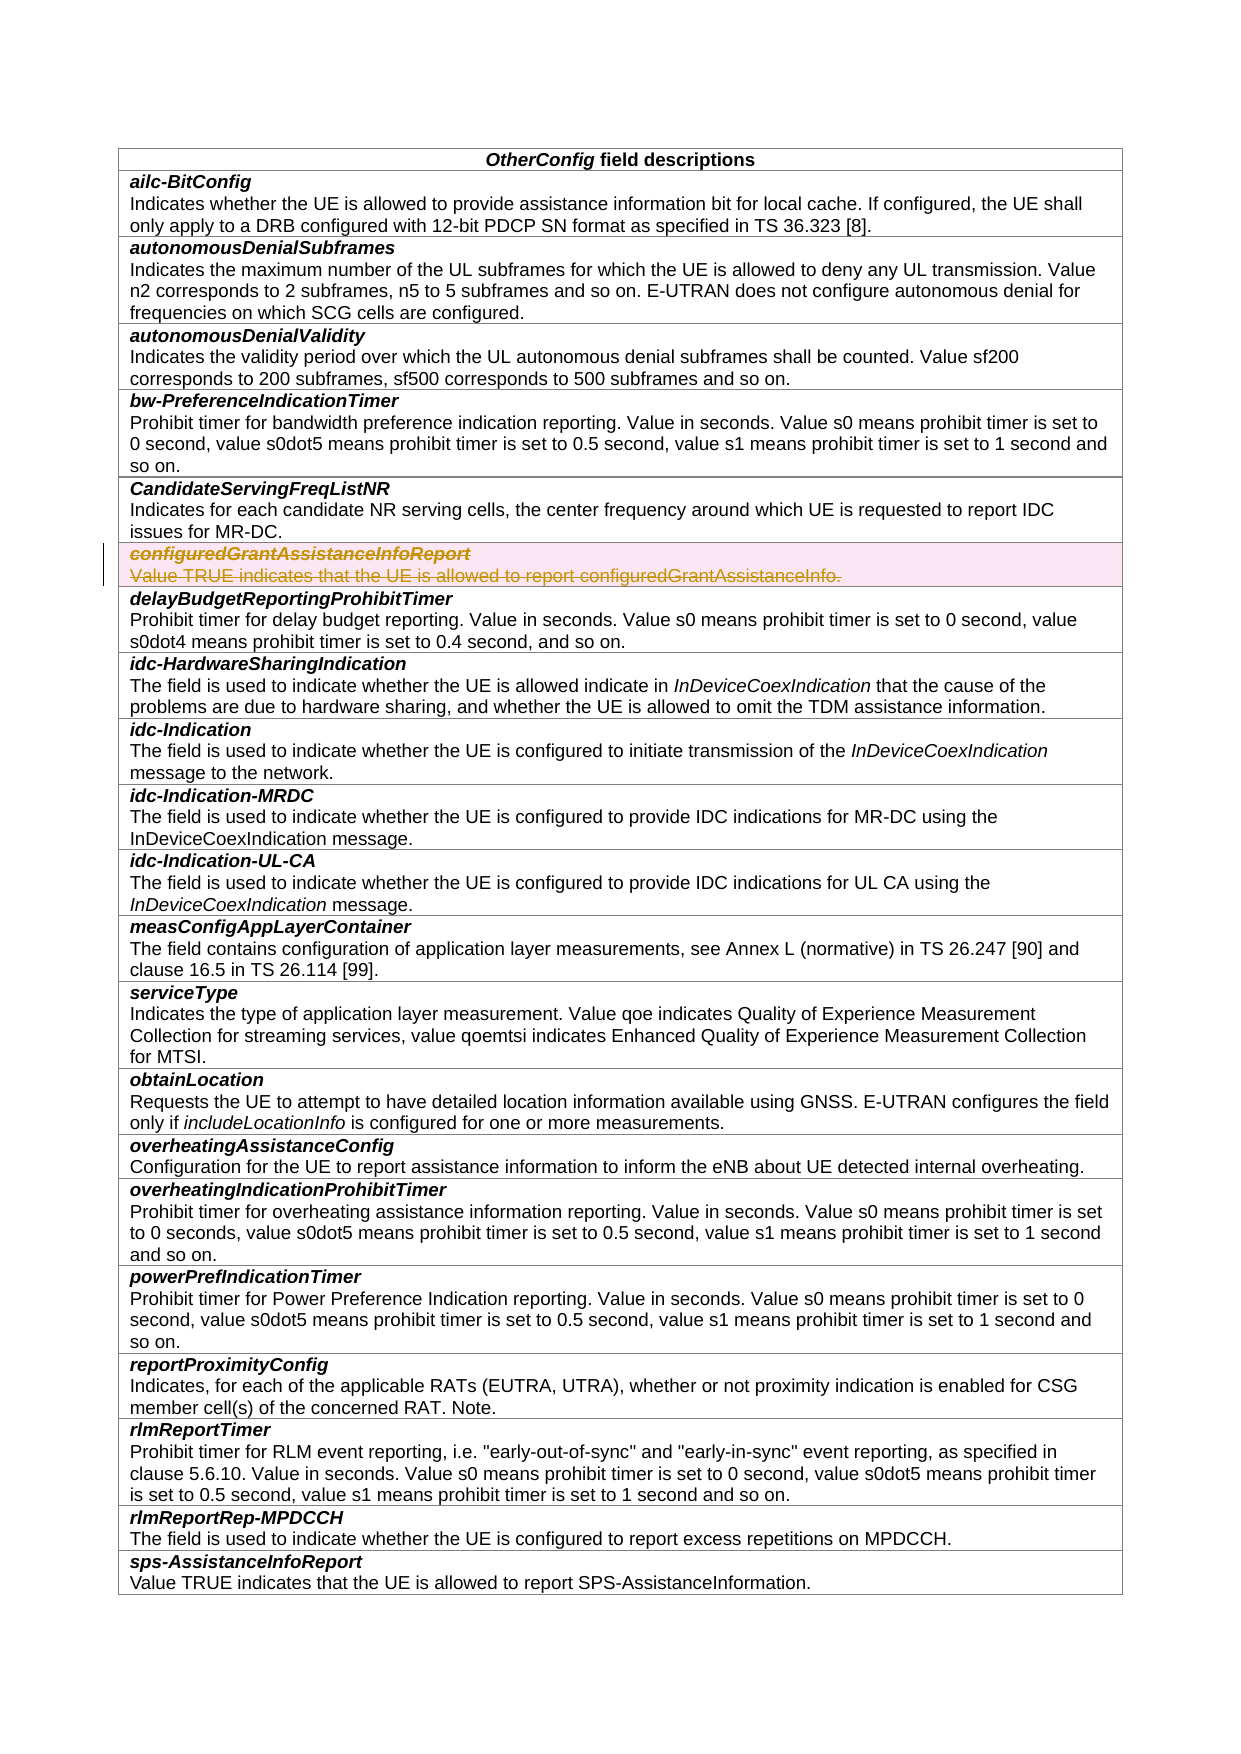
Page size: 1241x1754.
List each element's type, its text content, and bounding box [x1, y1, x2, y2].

table_header OtherConfig field descriptions [119, 149, 1122, 170]
table_cell rlmReportTimer Prohibit timer for RLM event reporting, i.e. "early-out-of-sync" and "early-in-sync" event reporting, as specified in clause 5.6.10. Value in seconds. Value s0 means prohibit timer is set to 0 second, value s0dot5 means prohibit timer is set to 0.5 second, value s1 means prohibit timer is set to 1 second and so on. [119, 1419, 1122, 1505]
table_cell bw-PreferenceIndicationTimer Prohibit timer for bandwidth preference indication reporting. Value in seconds. Value s0 means prohibit timer is set to 0 second, value s0dot5 means prohibit timer is set to 0.5 second, value s1 means prohibit timer is set to 1 second and so on. [119, 390, 1122, 476]
table_cell autonomousDenialSubframes Indicates the maximum number of the UL subframes for which the UE is allowed to deny any UL transmission. Value n2 corresponds to 2 subframes, n5 to 5 subframes and so on. E-UTRAN does not configure autonomous denial for frequencies on which SCG cells are configured. [119, 237, 1122, 323]
table_cell autonomousDenialValidity Indicates the validity period over which the UL autonomous denial subframes shall be counted. Value sf200 corresponds to 200 subframes, sf500 corresponds to 500 subframes and so on. [119, 324, 1122, 389]
table_cell idc-Indication The field is used to indicate whether the UE is configured to initiate transmission of the InDeviceCoexIndication message to the network. [119, 719, 1122, 783]
table_cell obtainLocation Requests the UE to attempt to have detailed location information available using GNSS. E-UTRAN configures the field only if includeLocationInfo is configured for one or more measurements. [119, 1069, 1122, 1134]
table_cell idc-HardwareSharingIndication The field is used to indicate whether the UE is allowed indicate in InDeviceCoexIndication that the cause of the problems are due to hardware sharing, and whether the UE is allowed to omit the TDM assistance information. [119, 653, 1122, 718]
table_cell idc-Indication-MRDC The field is used to indicate whether the UE is configured to provide IDC indications for MR-DC using the InDeviceCoexIndication message. [119, 785, 1122, 849]
table_cell overheatingIndicationProhibitTimer Prohibit timer for overheating assistance information reporting. Value in seconds. Value s0 means prohibit timer is set to 0 seconds, value s0dot5 means prohibit timer is set to 0.5 second, value s1 means prohibit timer is set to 1 second and so on. [119, 1179, 1122, 1265]
table_cell overheatingAssistanceConfig Configuration for the UE to report assistance information to inform the eNB about UE detected internal overheating. [119, 1135, 1122, 1178]
table_cell reportProximityConfig Indicates, for each of the applicable RATs (EUTRA, UTRA), whether or not proximity indication is enabled for CSG member cell(s) of the concerned RAT. Note. [119, 1354, 1122, 1418]
table_cell measConfigAppLayerContainer The field contains configuration of application layer measurements, see Annex L (normative) in TS 26.247 [90] and clause 16.5 in TS 26.114 [99]. [119, 916, 1122, 981]
table_cell CandidateServingFreqListNR Indicates for each candidate NR serving cells, the center frequency around which UE is requested to report IDC issues for MR-DC. [119, 478, 1122, 542]
table_cell ailc-BitConfig Indicates whether the UE is allowed to provide assistance information bit for local cache. If configured, the UE shall only apply to a DRB configured with 12-bit PDCP SN format as specified in TS 36.323 [8]. [119, 171, 1122, 236]
table_cell serviceType Indicates the type of application layer measurement. Value qoe indicates Quality of Experience Measurement Collection for streaming services, value qoemtsi indicates Enhanced Quality of Experience Measurement Collection for MTSI. [119, 982, 1122, 1068]
table_cell delayBudgetReportingProhibitTimer Prohibit timer for delay budget reporting. Value in seconds. Value s0 means prohibit timer is set to 0 second, value s0dot4 means prohibit timer is set to 0.4 second, and so on. [119, 587, 1122, 652]
table_cell rlmReportRep-MPDCCH The field is used to indicate whether the UE is configured to report excess repetitions on MPDCCH. [119, 1506, 1122, 1549]
table_cell sps-AssistanceInfoReport Value TRUE indicates that the UE is allowed to report SPS-AssistanceInformation. [119, 1551, 1122, 1594]
table_cell powerPrefIndicationTimer Prohibit timer for Power Preference Indication reporting. Value in seconds. Value s0 means prohibit timer is set to 0 second, value s0dot5 means prohibit timer is set to 0.5 second, value s1 means prohibit timer is set to 1 second and so on. [119, 1266, 1122, 1352]
table_cell idc-Indication-UL-CA The field is used to indicate whether the UE is configured to provide IDC indications for UL CA using the InDeviceCoexIndication message. [119, 850, 1122, 915]
